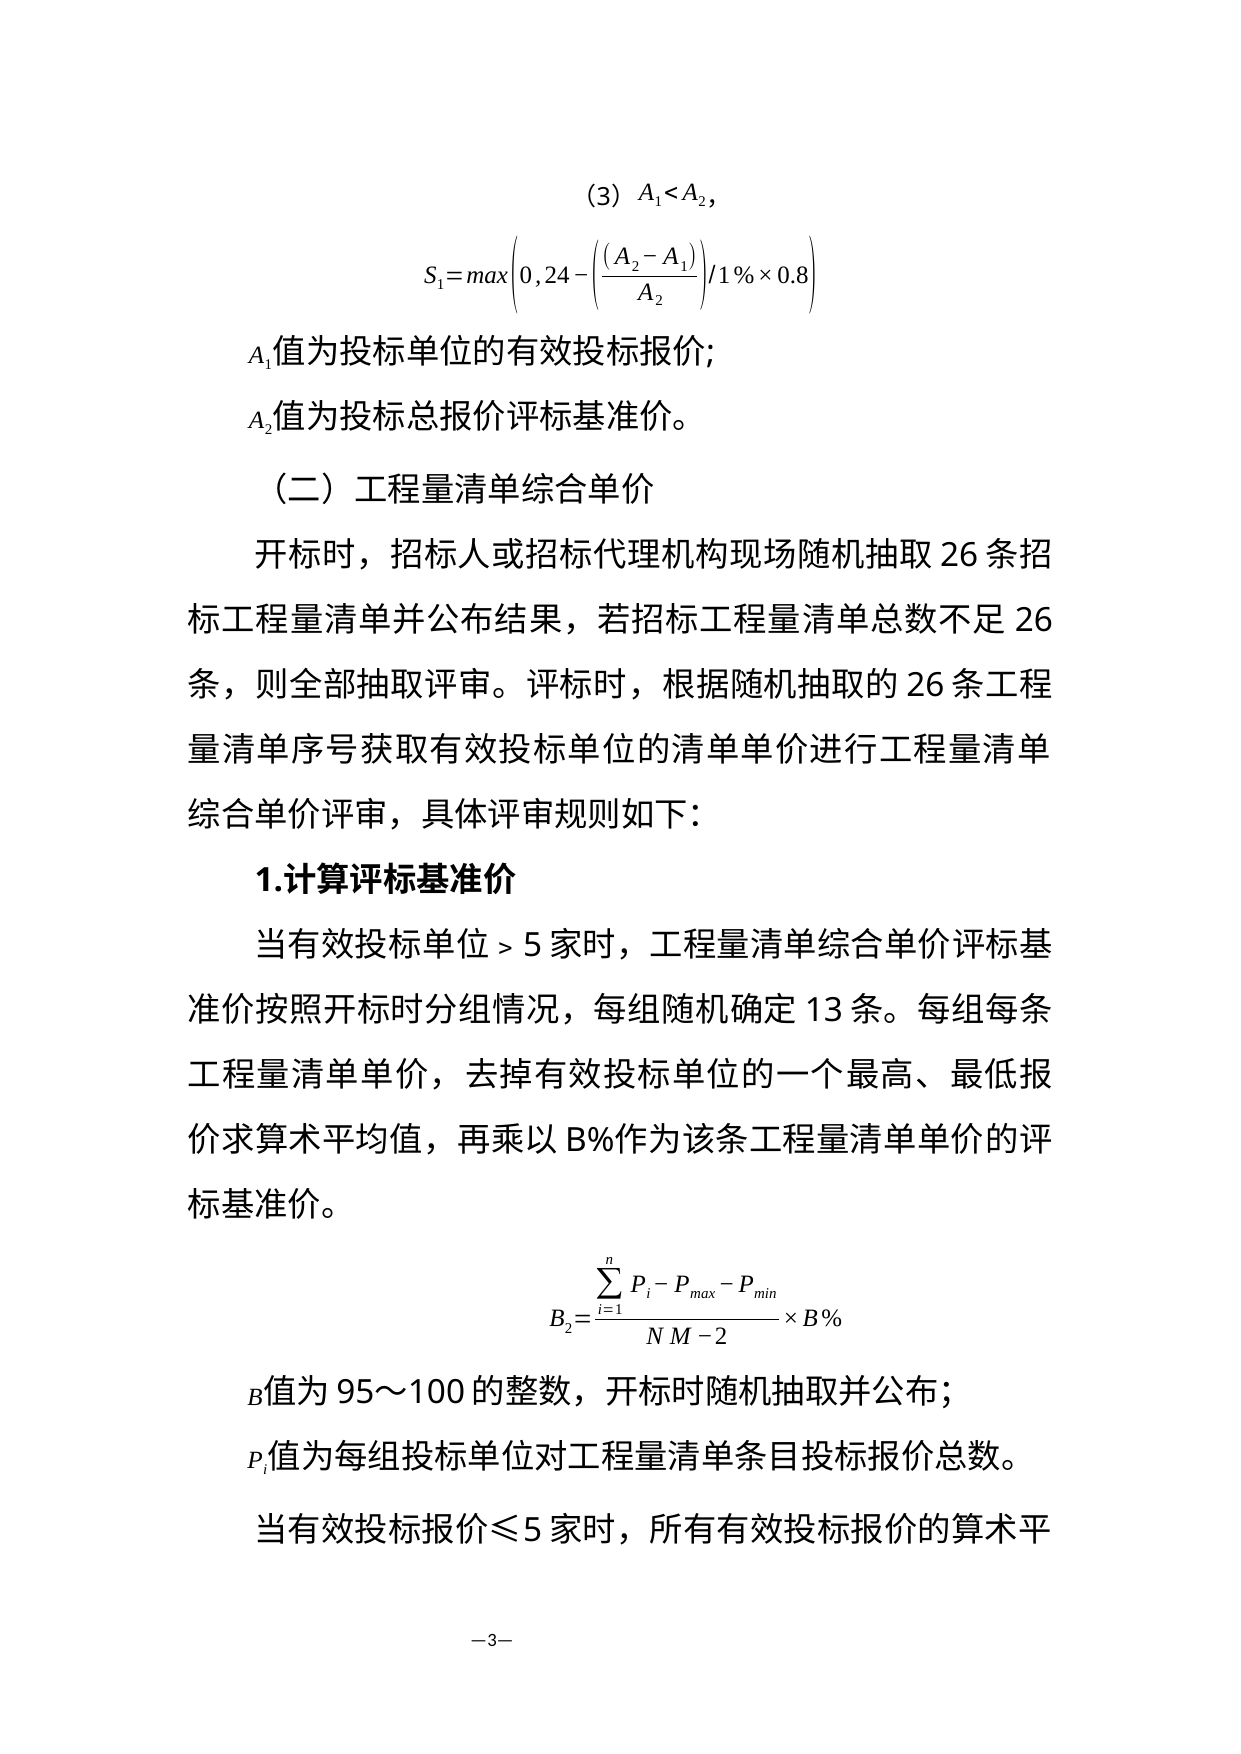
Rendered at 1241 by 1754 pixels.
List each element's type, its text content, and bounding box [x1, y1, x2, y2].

text 开标时，招标人或招标代理机构现场随机抽取26条招标工程量清单并公布结果，若招标工程量清单总数不足26条，则全部抽取评审。评标时，根据随机抽取的26条工程量清单序号获取有效投标单位的清单单价进行工程量清单综合单价评审，具体评审规则如下： [187, 519, 1053, 844]
text 1.计算评标基准价 [187, 844, 1053, 909]
text （二）工程量清单综合单价 [187, 454, 1053, 519]
list （3）， [187, 162, 1053, 324]
text 值为95～100的整数，开标时随机抽取并公布； [187, 1364, 1053, 1429]
text 值为投标总报价评标基准价。 [187, 389, 1053, 454]
text 值为投标单位的有效投标报价; [187, 324, 1053, 389]
text 当有效投标单位﹥5家时，工程量清单综合单价评标基准价按照开标时分组情况，每组随机确定13条。每组每条工程量清单单价，去掉有效投标单位的一个最高、最低报价求算术平均值，再乘以B%作为该条工程量清单单价的评标基准价。 [187, 909, 1053, 1234]
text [187, 1494, 1053, 1559]
text 值为每组投标单位对工程量清单条目投标报价总数。 [187, 1429, 1053, 1494]
